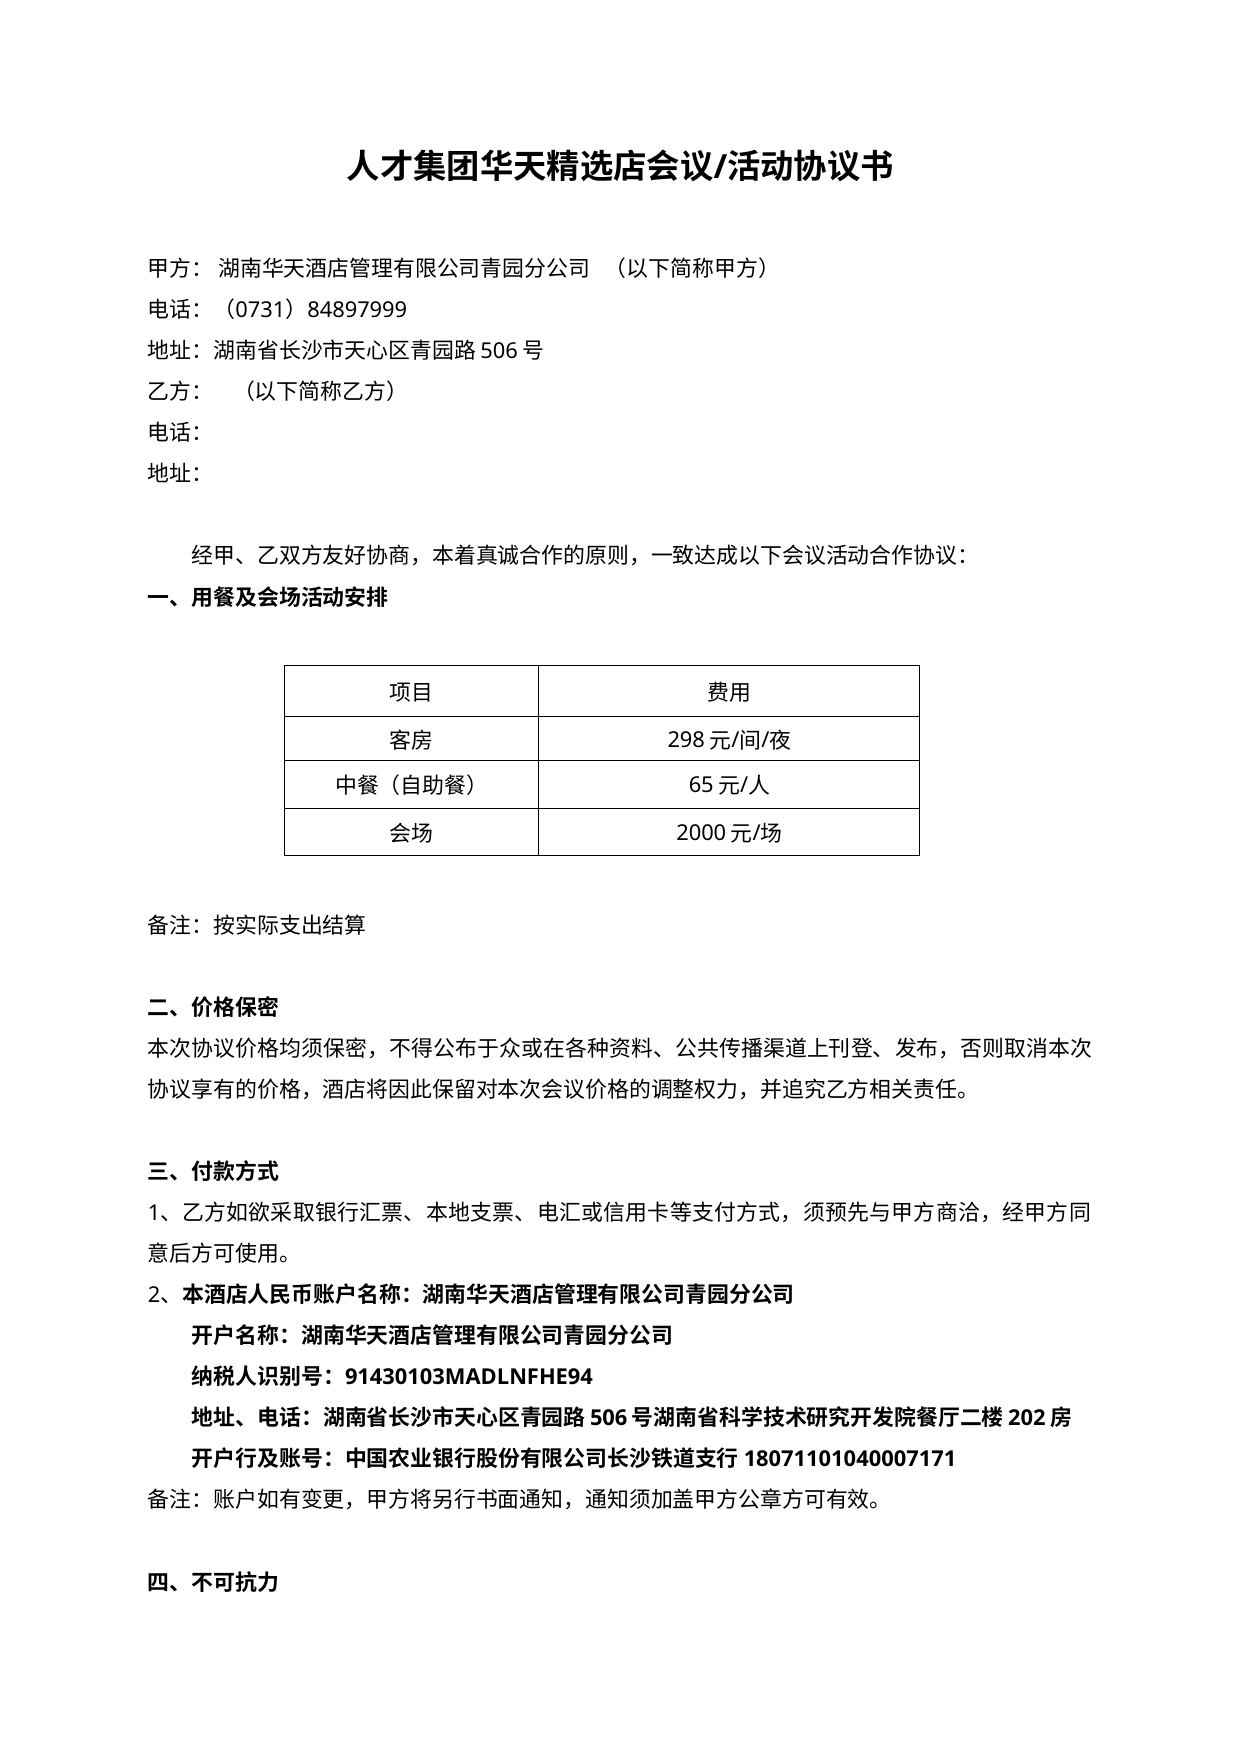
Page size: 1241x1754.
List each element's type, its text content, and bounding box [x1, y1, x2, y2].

table_cell 298元/间/夜 [539, 717, 919, 760]
text 一、用餐及会场活动安排 [148, 575, 1093, 616]
text 人才集团华天精选店会议/活动协议书 [148, 123, 1093, 206]
text 甲方： 湖南华天酒店管理有限公司青园分公司 （以下简称甲方） [148, 247, 1093, 288]
table_header 项目 [285, 666, 538, 716]
text 纳税人识别号：91430103MADLNFHE94 [148, 1355, 1093, 1396]
table_cell 会场 [285, 809, 538, 854]
text 电话： [148, 411, 1205, 452]
text 二、价格保密 [148, 985, 1093, 1026]
text 2、本酒店人民币账户名称：湖南华天酒店管理有限公司青园分公司 [148, 1273, 1093, 1314]
text 地址、电话：湖南省长沙市天心区青园路506号湖南省科学技术研究开发院餐厅二楼202房 [148, 1396, 1093, 1437]
text 四、不可抗力 [148, 1560, 1093, 1601]
text 电话：（0731）84897999 [148, 288, 1205, 329]
text 经甲、乙双方友好协商，本着真诚合作的原则，一致达成以下会议活动合作协议： [148, 534, 1093, 575]
text 地址：湖南省长沙市天心区青园路506号 [148, 329, 1205, 370]
table_cell 客房 [285, 717, 538, 760]
table_cell 65元/人 [539, 761, 919, 807]
text 备注：账户如有变更，甲方将另行书面通知，通知须加盖甲方公章方可有效。 [148, 1478, 1093, 1519]
text 本次协议价格均须保密，不得公布于众或在各种资料、公共传播渠道上刊登、发布，否则取消本次协议享有的价格，酒店将因此保留对本次会议价格的调整权力，并追究乙方相关责任。 [148, 1026, 1093, 1108]
text 三、付款方式 [148, 1149, 1093, 1191]
text 开户名称：湖南华天酒店管理有限公司青园分公司 [148, 1314, 1093, 1355]
text 地址： [148, 452, 1205, 493]
table_cell 中餐（自助餐） [285, 761, 538, 807]
text 备注：按实际支出结算 [148, 903, 1093, 944]
table_cell 2000元/场 [539, 809, 919, 854]
text 乙方： （以下简称乙方） [148, 370, 1205, 411]
table_header 费用 [539, 666, 919, 716]
list 乙方如欲采取银行汇票、本地支票、电汇或信用卡等支付方式，须预先与甲方商洽，经甲方同意后方可使用。 [148, 1191, 1093, 1273]
text 开户行及账号：中国农业银行股份有限公司长沙铁道支行 18071101040007171 [148, 1437, 1093, 1478]
